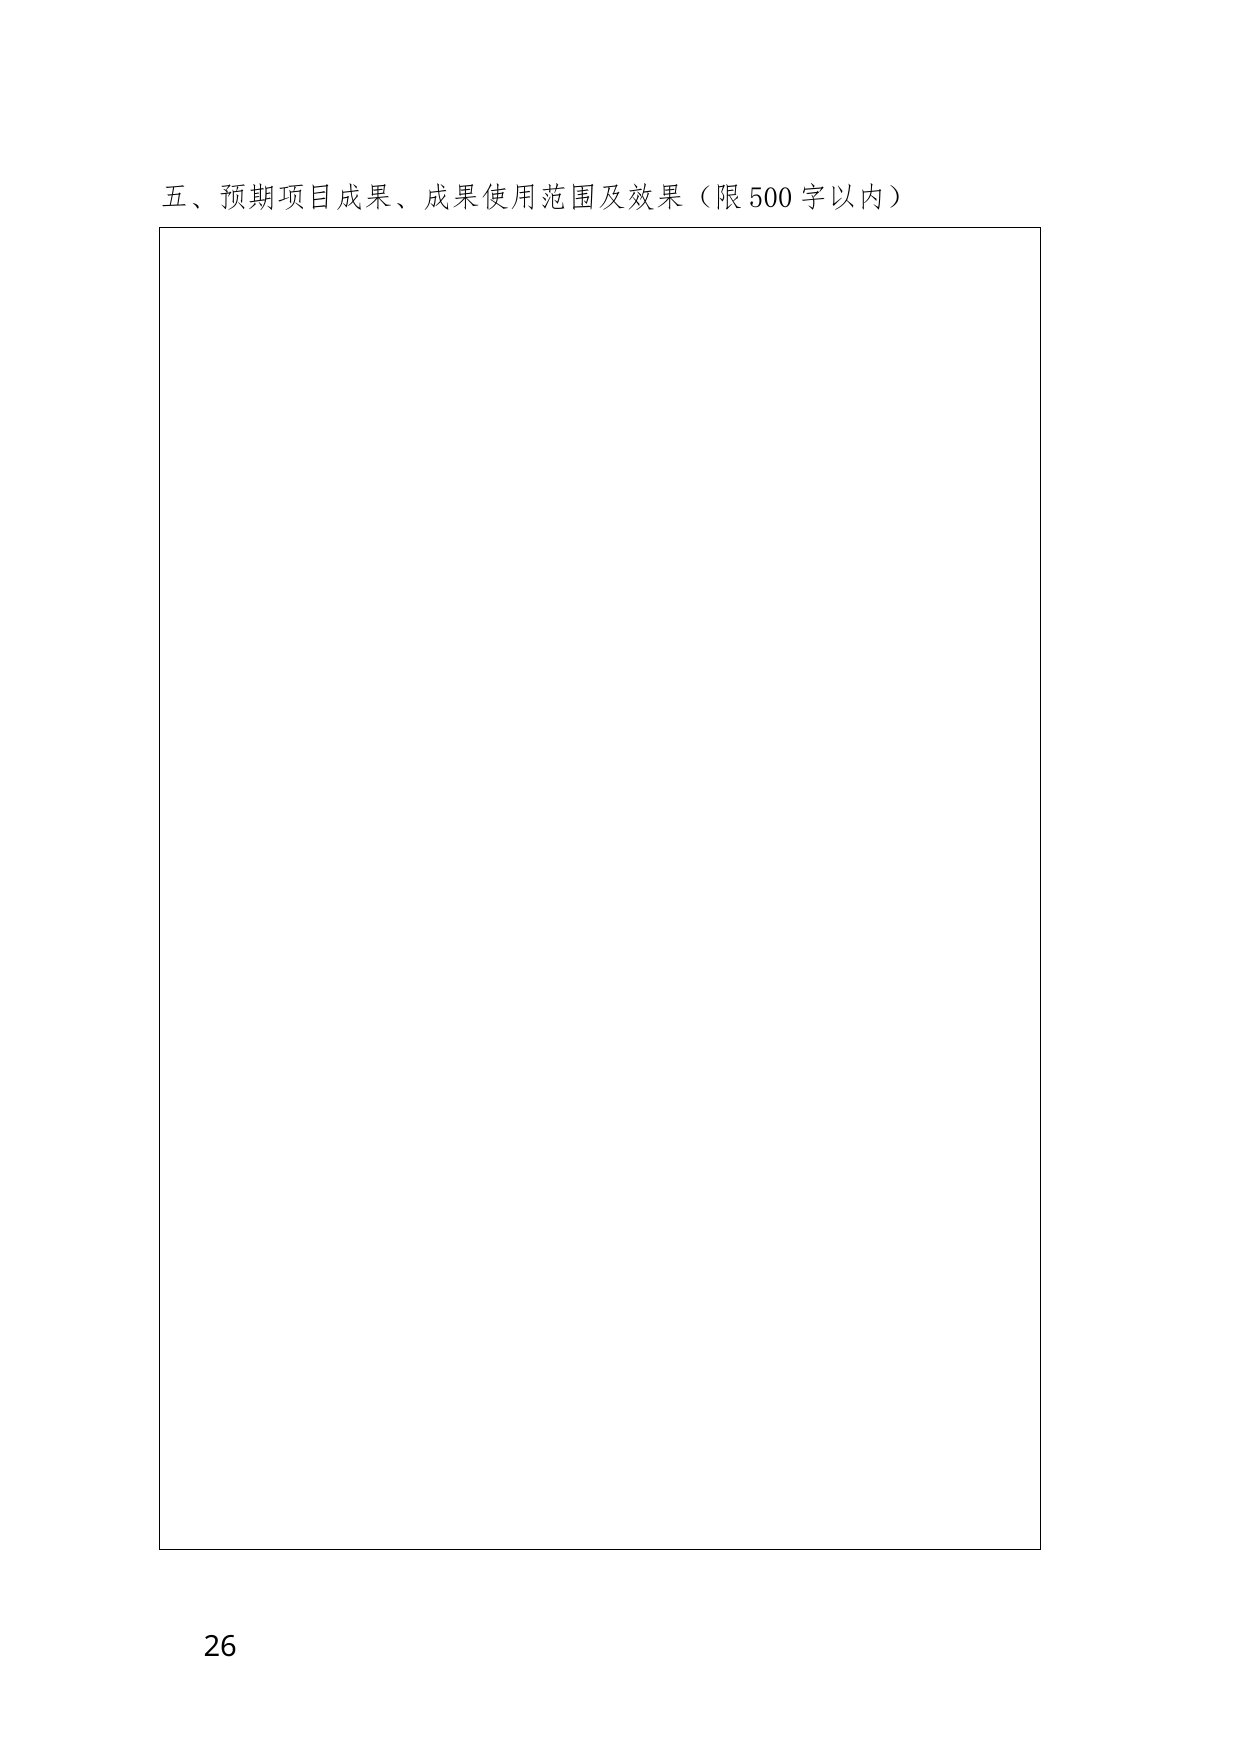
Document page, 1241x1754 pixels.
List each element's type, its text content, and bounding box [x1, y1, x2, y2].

text 五、预期项目成果、成果使用范围及效果（限500字以内） [159, 162, 1081, 227]
table_header [160, 228, 1040, 1548]
